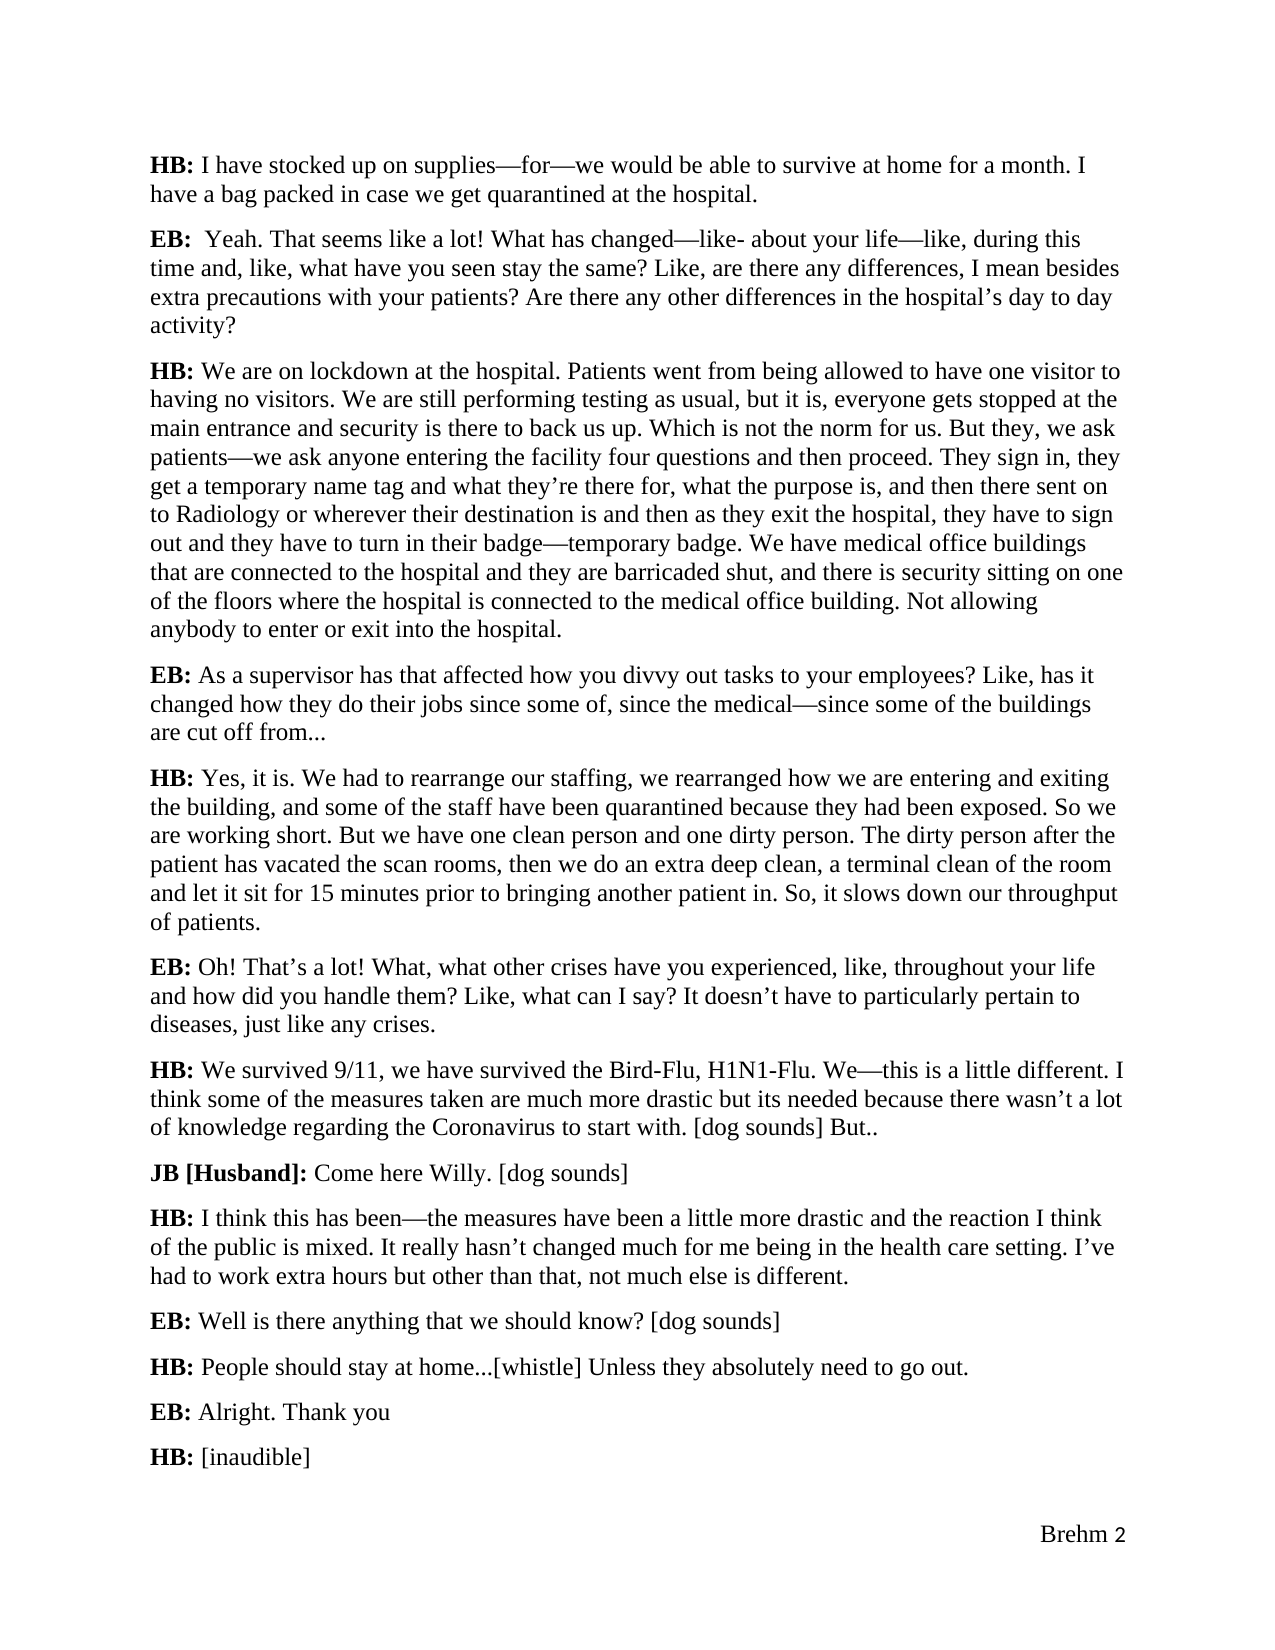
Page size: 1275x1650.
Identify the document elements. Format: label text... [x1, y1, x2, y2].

text EB: Oh! That’s a lot! What, what other crises have you experienced, like, throughout your life and how did you handle them? Like, what can I say? It doesn’t have to particularly pertain to diseases, just like any crises. [150, 952, 1125, 1038]
text HB: I have stocked up on supplies—for—we would be able to survive at home for a month. I have a bag packed in case we get quarantined at the hospital. [150, 150, 1125, 207]
text HB: We are on lockdown at the hospital. Patients went from being allowed to have one visitor to having no visitors. We are still performing testing as usual, but it is, everyone gets stopped at the main entrance and security is there to back us up. Which is not the norm for us. But they, we ask patients—we ask anyone entering the facility four questions and then proceed. They sign in, they get a temporary name tag and what they’re there for, what the purpose is, and then there sent on to Radiology or wherever their destination is and then as they exit the hospital, they have to sign out and they have to turn in their badge—temporary badge. We have medical office buildings that are connected to the hospital and they are barricaded shut, and there is security sitting on one of the floors where the hospital is connected to the medical office building. Not allowing anybody to enter or exit into the hospital. [150, 356, 1125, 643]
text JB [Husband]: Come here Willy. [dog sounds] [150, 1158, 1125, 1187]
text HB: I think this has been—the measures have been a little more drastic and the reaction I think of the public is mixed. It really hasn’t changed much for me being in the health care setting. I’ve had to work extra hours but other than that, not much else is different. [150, 1203, 1125, 1289]
text EB: Alright. Thank you [150, 1397, 1125, 1426]
text EB: Yeah. That seems like a lot! What has changed—like- about your life—like, during this time and, like, what have you seen stay the same? Like, are there any differences, I mean besides extra precautions with your patients? Are there any other differences in the hospital’s day to day activity? [150, 224, 1125, 339]
text EB: Well is there anything that we should know? [dog sounds] [150, 1306, 1125, 1335]
text HB: [inaudible] [150, 1442, 1125, 1471]
text HB: Yes, it is. We had to rearrange our staffing, we rearranged how we are entering and exiting the building, and some of the staff have been quarantined because they had been exposed. So we are working short. But we have one clean person and one dirty person. The dirty person after the patient has vacated the scan rooms, then we do an extra deep clean, a terminal clean of the room and let it sit for 15 minutes prior to bringing another patient in. So, it slows down our throughput of patients. [150, 763, 1125, 935]
text EB: As a supervisor has that affected how you divvy out tasks to your employees? Like, has it changed how they do their jobs since some of, since the medical—since some of the buildings are cut off from... [150, 660, 1125, 746]
text HB: People should stay at home...[whistle] Unless they absolutely need to go out. [150, 1352, 1125, 1380]
text HB: We survived 9/11, we have survived the Bird-Flu, H1N1-Flu. We—this is a little different. I think some of the measures taken are much more drastic but its needed because there wasn’t a lot of knowledge regarding the Coronavirus to start with. [dog sounds] But.. [150, 1055, 1125, 1141]
